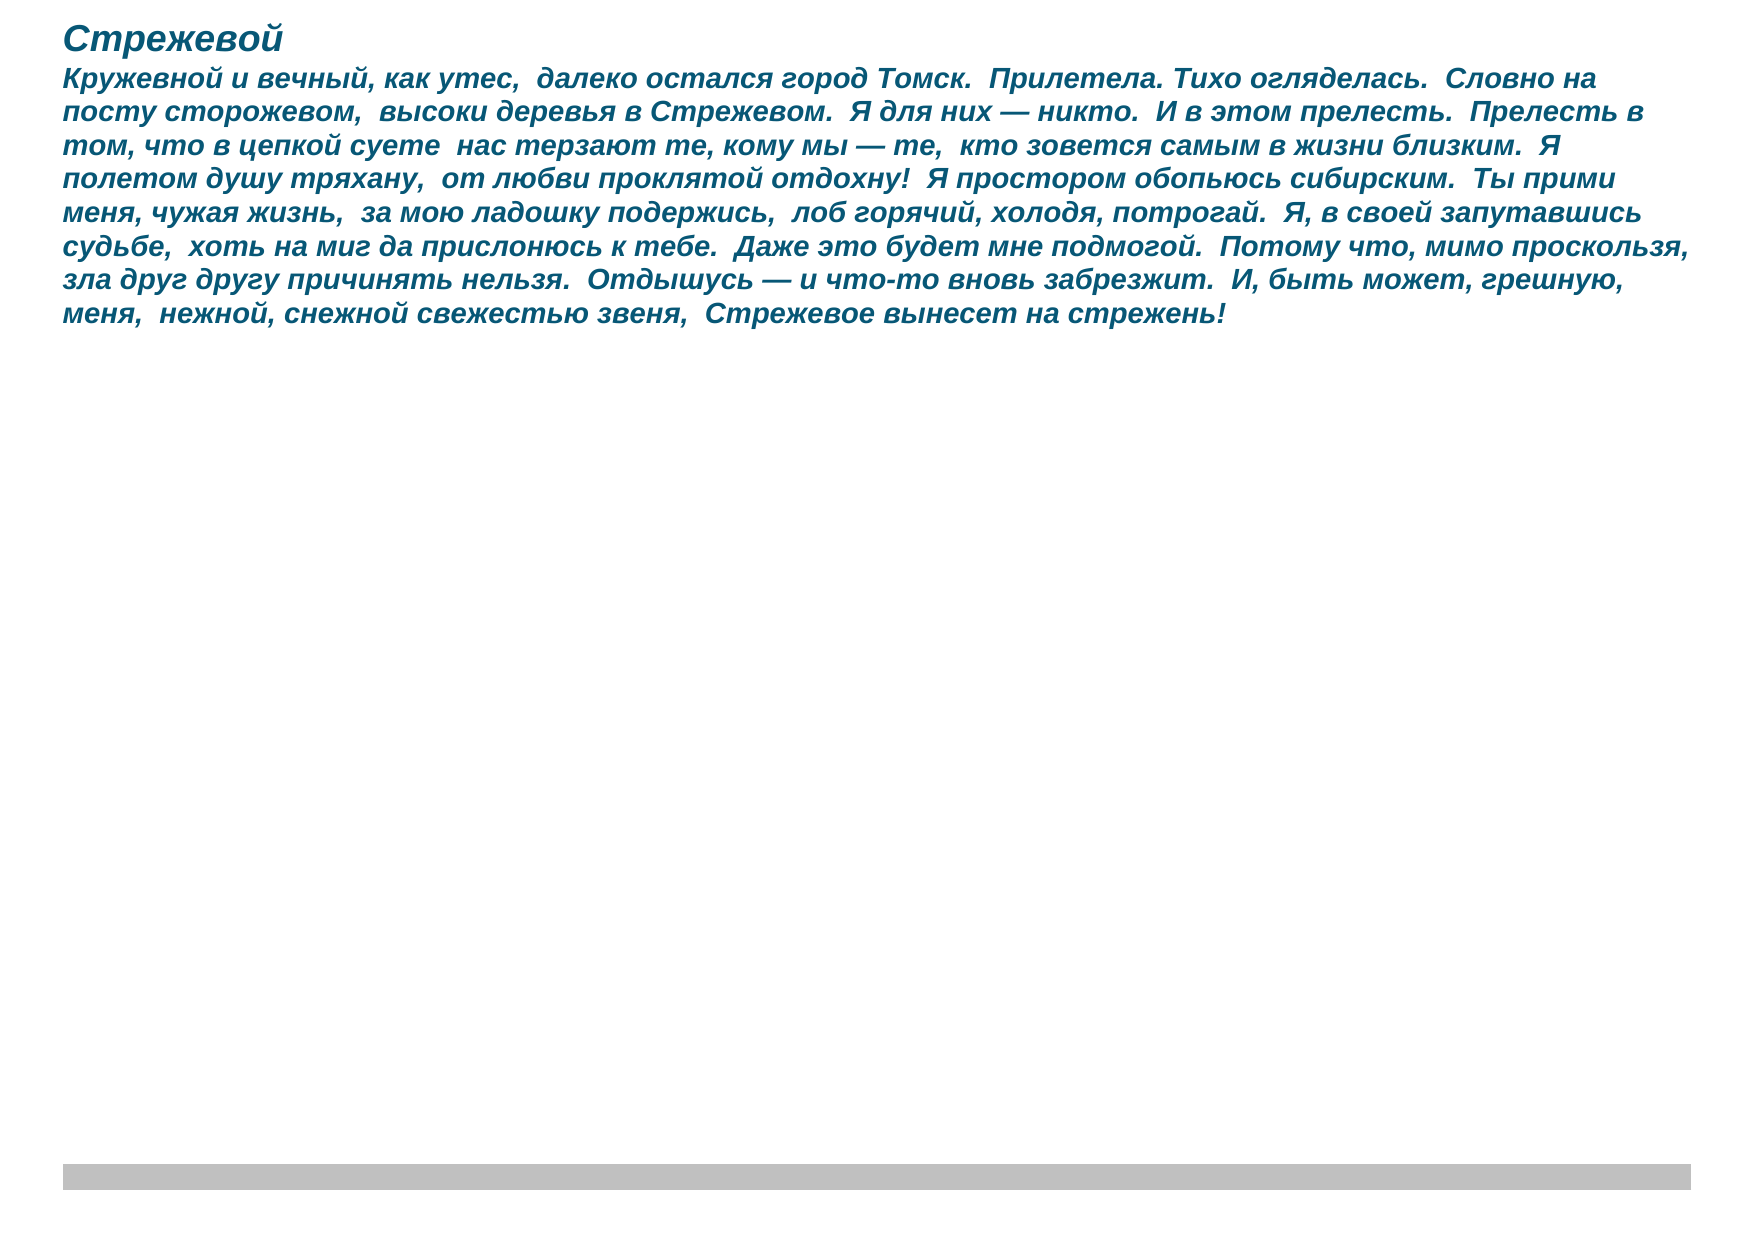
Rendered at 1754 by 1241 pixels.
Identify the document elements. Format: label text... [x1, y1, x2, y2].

subtitle Стрежевой [62, 17, 1691, 60]
text Кружевной и вечный, как утес, [62, 61, 1691, 329]
